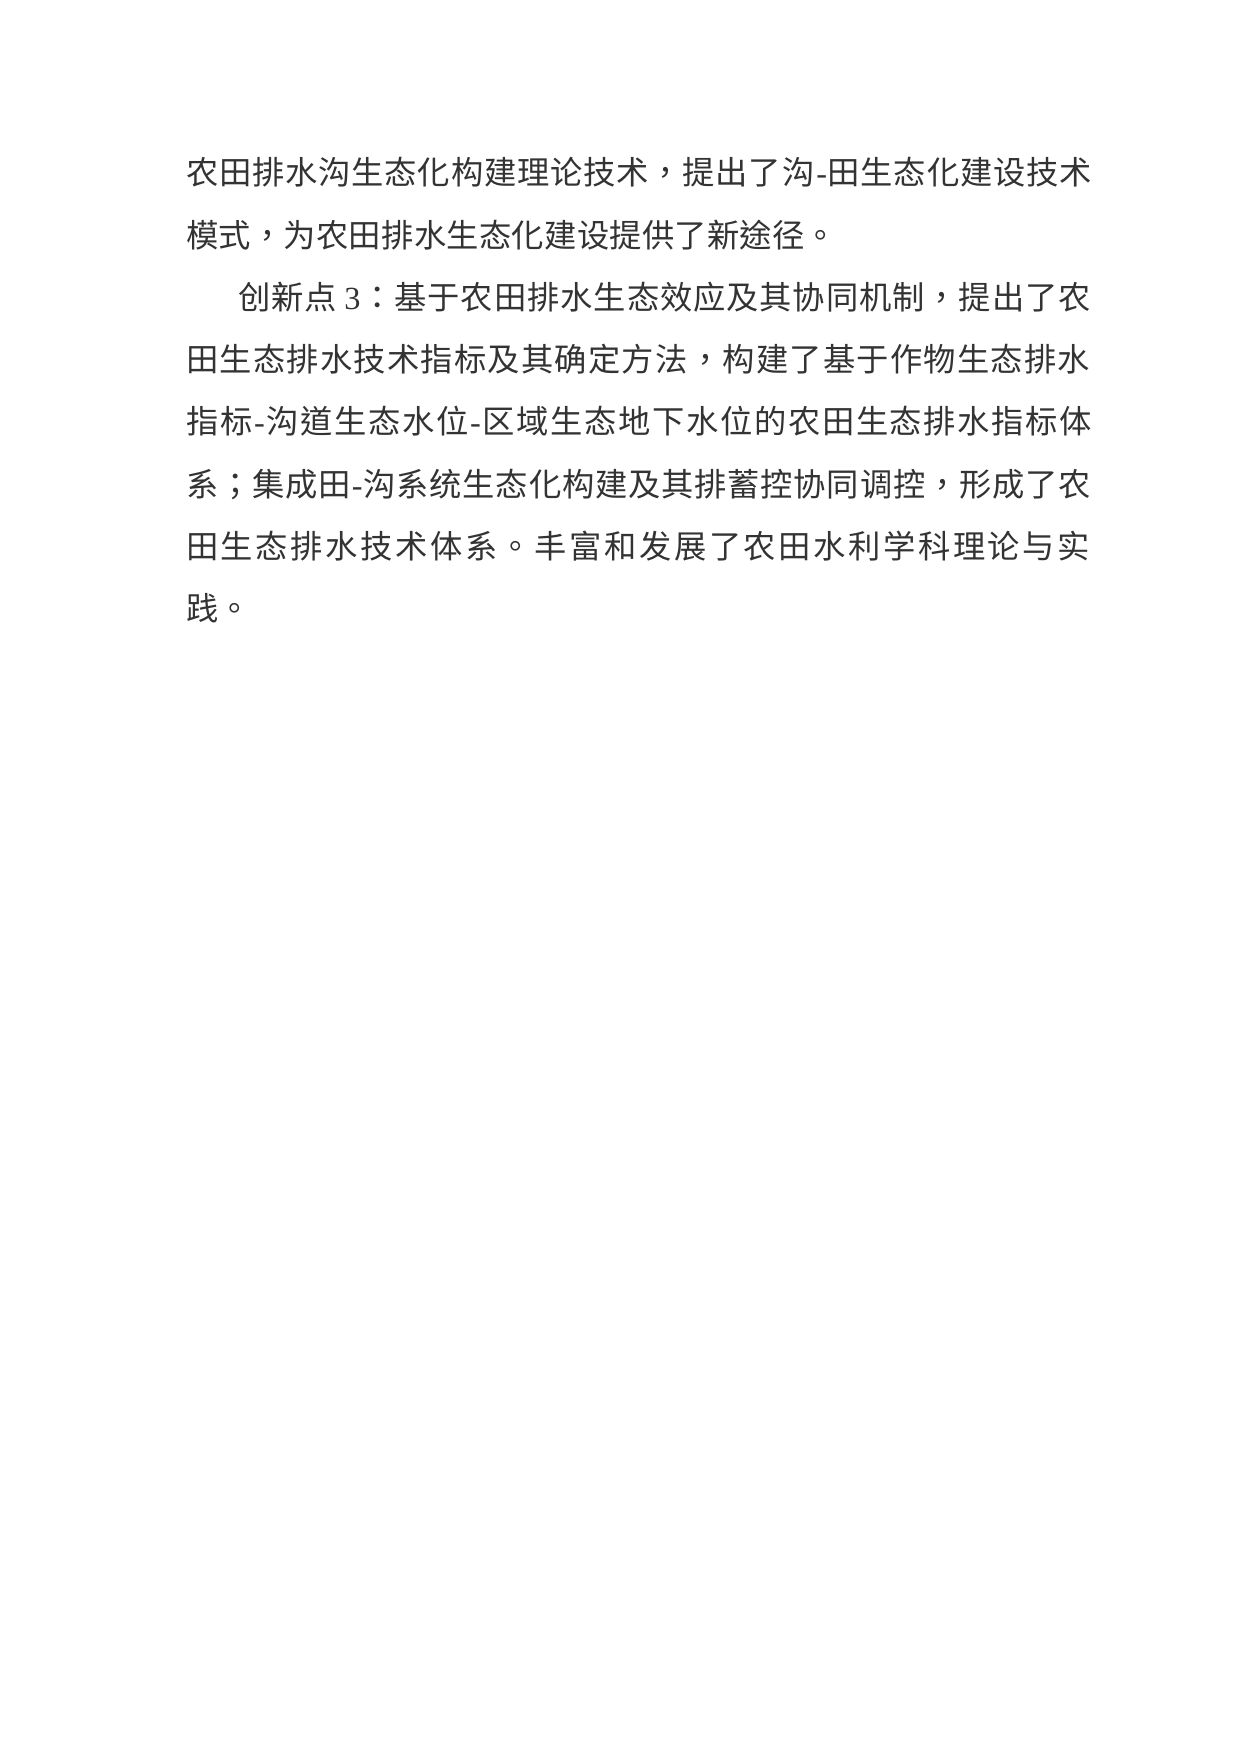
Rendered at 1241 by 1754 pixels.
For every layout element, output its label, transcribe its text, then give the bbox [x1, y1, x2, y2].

text 创新点3：基于农田排水生态效应及其协同机制，提出了农田生态排水技术指标及其确定方法，构建了基于作物生态排水指标-沟道生态水位-区域生态地下水位的农田生态排水指标体系；集成田-沟系统生态化构建及其排蓄控协同调控，形成了农田生态排水技术体系。丰富和发展了农田水利学科理论与实践。 [186, 274, 1092, 630]
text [186, 149, 1092, 257]
